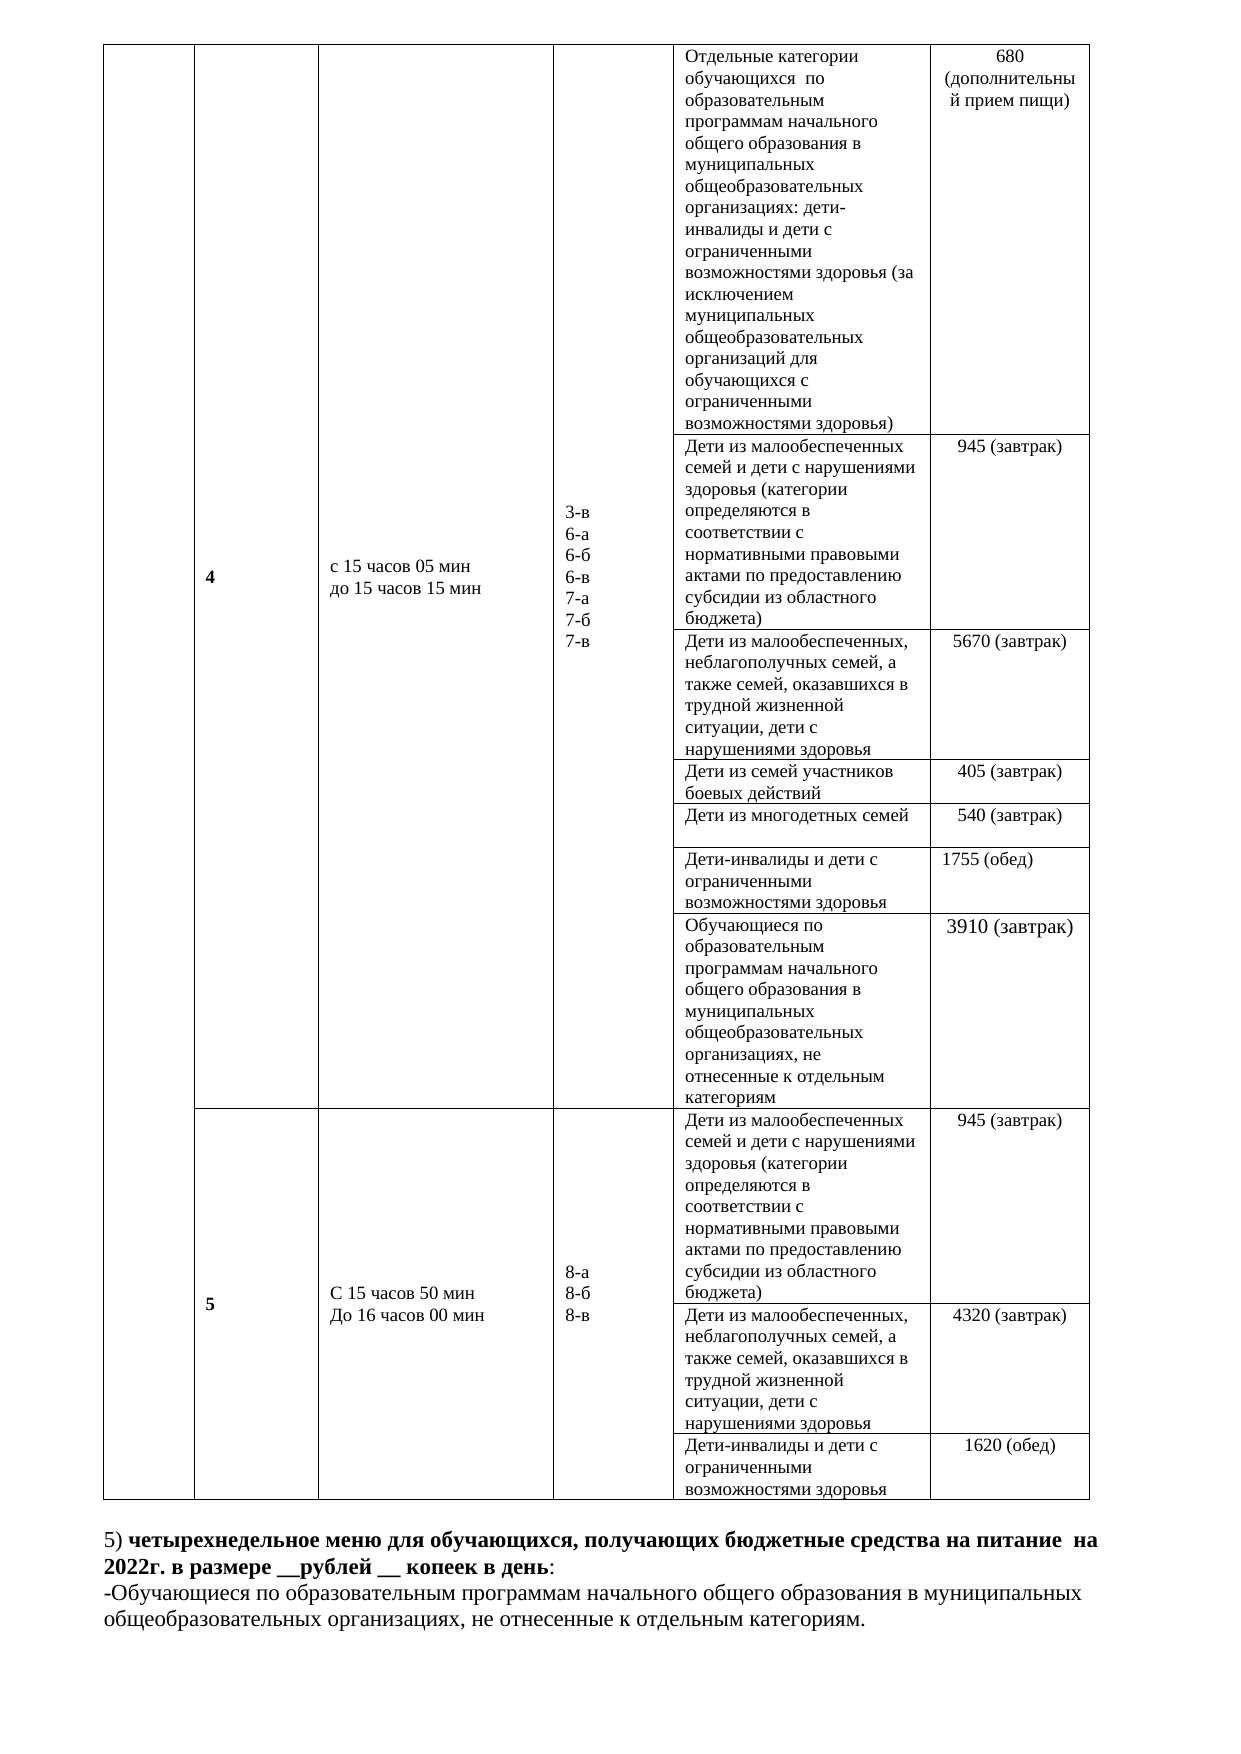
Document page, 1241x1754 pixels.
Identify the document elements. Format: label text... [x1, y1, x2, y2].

table_cell Дети из малообеспеченных, неблагополучных семей, а также семей, оказавшихся в трудной жизненной ситуации, дети с нарушениями здоровья [674, 1304, 930, 1433]
table_cell 4 [195, 45, 318, 1108]
table_cell 5 [195, 1109, 318, 1499]
table_cell 1620 (обед) [931, 1434, 1089, 1499]
table_cell Дети из малообеспеченных, неблагополучных семей, а также семей, оказавшихся в трудной жизненной ситуации, дети с нарушениями здоровья [674, 630, 930, 759]
text 5) четырехнедельное меню для обучающихся, получающих бюджетные средства на питание на 2022г. в размере __рублей __ копеек в день: [103, 1526, 1152, 1579]
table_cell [674, 45, 930, 433]
table_cell с 15 часов 05 мин до 15 часов 15 мин [319, 45, 553, 1108]
table_cell 680 (дополнительный прием пищи) [931, 45, 1089, 433]
table_cell 3-в 6-а 6-б 6-в 7-а 7-б 7-в [554, 45, 673, 1108]
table_cell Дети из малообеспеченных семей и дети с нарушениями здоровья (категории определяются в соответствии с нормативными правовыми актами по предоставлению субсидии из областного бюджета) [674, 1109, 930, 1303]
table_cell 3910 (завтрак) [931, 914, 1089, 1108]
table_cell 5670 (завтрак) [931, 630, 1089, 759]
table_cell 405 (завтрак) [931, 760, 1089, 803]
table_cell Дети из малообеспеченных семей и дети с нарушениями здоровья (категории определяются в соответствии с нормативными правовыми актами по предоставлению субсидии из областного бюджета) [674, 435, 930, 629]
table_cell Дети-инвалиды и дети с ограниченными возможностями здоровья [674, 848, 930, 913]
table_cell Дети-инвалиды и дети с ограниченными возможностями здоровья [674, 1434, 930, 1499]
table_cell 540 (завтрак) [931, 804, 1089, 847]
table_cell 945 (завтрак) [931, 1109, 1089, 1303]
text -Обучающиеся по образовательным программам начального общего образования в муниципальных общеобразовательных организациях, не отнесенные к отдельным категориям. [103, 1579, 1152, 1632]
table_cell 4320 (завтрак) [931, 1304, 1089, 1433]
table_cell Обучающиеся по образовательным программам начального общего образования в муниципальных общеобразовательных организациях, не отнесенные к отдельным категориям [674, 914, 930, 1108]
table_cell 945 (завтрак) [931, 435, 1089, 629]
table_cell Дети из семей участников боевых действий [674, 760, 930, 803]
table_cell Дети из многодетных семей [674, 804, 930, 847]
table_cell 1755 (обед) [931, 848, 1089, 913]
table_cell С 15 часов 50 мин До 16 часов 00 мин [319, 1109, 553, 1499]
table_cell 8-а 8-б 8-в [554, 1109, 673, 1499]
